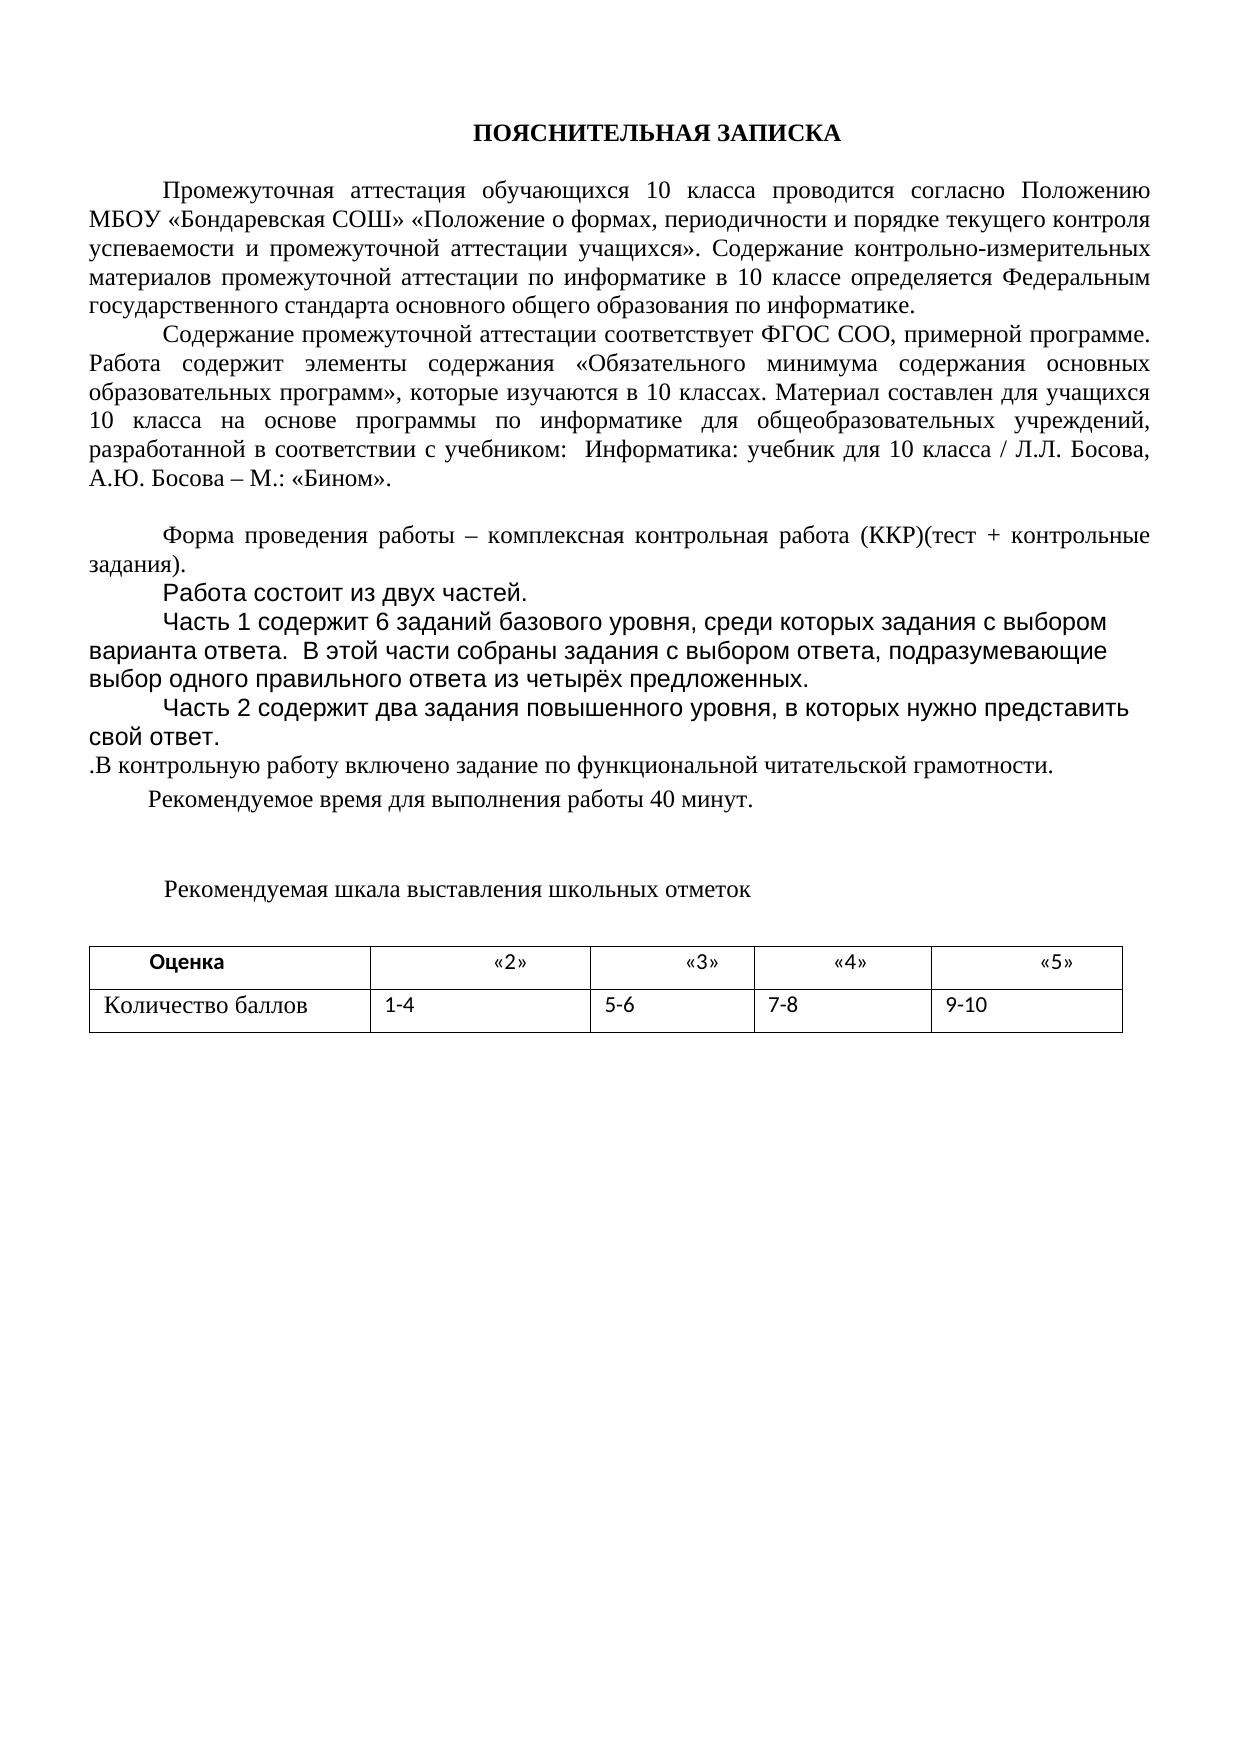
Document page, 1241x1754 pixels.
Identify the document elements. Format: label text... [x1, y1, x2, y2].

table_header «2» [371, 947, 590, 989]
table_cell 9-10 [932, 990, 1122, 1032]
text Форма проведения работы – комплексная контрольная работа (ККР)(тест + контрольные задания). [89, 521, 1152, 578]
table_cell 1-4 [371, 990, 590, 1032]
text Работа состоит из двух частей. [89, 578, 1152, 607]
table_cell Количество баллов [90, 990, 370, 1032]
table_cell 5-6 [591, 990, 754, 1032]
table_cell 7-8 [755, 990, 931, 1032]
table_header «4» [755, 947, 931, 989]
text Часть 1 содержит 6 заданий базового уровня, среди которых задания с выбором варианта ответа. В этой части собраны задания с выбором ответа, подразумевающие выбор одного правильного ответа из четырёх предложенных. [89, 607, 1152, 693]
table_header «5» [932, 947, 1122, 989]
text Рекомендуемое время для выполнения работы 40 минут. [89, 784, 1152, 812]
text .В контрольную работу включено задание по функциональной читательской грамотности. [89, 751, 1152, 779]
text Рекомендуемая шкала выставления школьных отметок [164, 874, 1152, 903]
text ПОЯСНИТЕЛЬНАЯ ЗАПИСКА [89, 118, 1152, 147]
text Промежуточная аттестация обучающихся 10 класса проводится согласно Положению МБОУ «Бондаревская СОШ» «Положение о формах, периодичности и порядке текущего контроля успеваемости и промежуточной аттестации учащихся». Содержание контрольно-измерительных материалов промежуточной аттестации по информатике в 10 классе определяется Федеральным государственного стандарта основного общего образования по информатике. [89, 176, 1152, 319]
text Содержание промежуточной аттестации соответствует ФГОС СОО, примерной программе. Работа содержит элементы содержания «Обязательного минимума содержания основных образовательных программ», которые изучаются в 10 классах. Материал составлен для учащихся 10 класса на основе программы по информатике для общеобразовательных учреждений, разработанной в соответствии с учебником: Информатика: учебник для 10 класса / Л.Л. Босова, А.Ю. Босова – М.: «Бином». [89, 319, 1152, 492]
text Часть 2 содержит два задания повышенного уровня, в которых нужно представить свой ответ. [89, 693, 1152, 751]
table_header «3» [591, 947, 754, 989]
table_header Оценка [90, 947, 370, 989]
